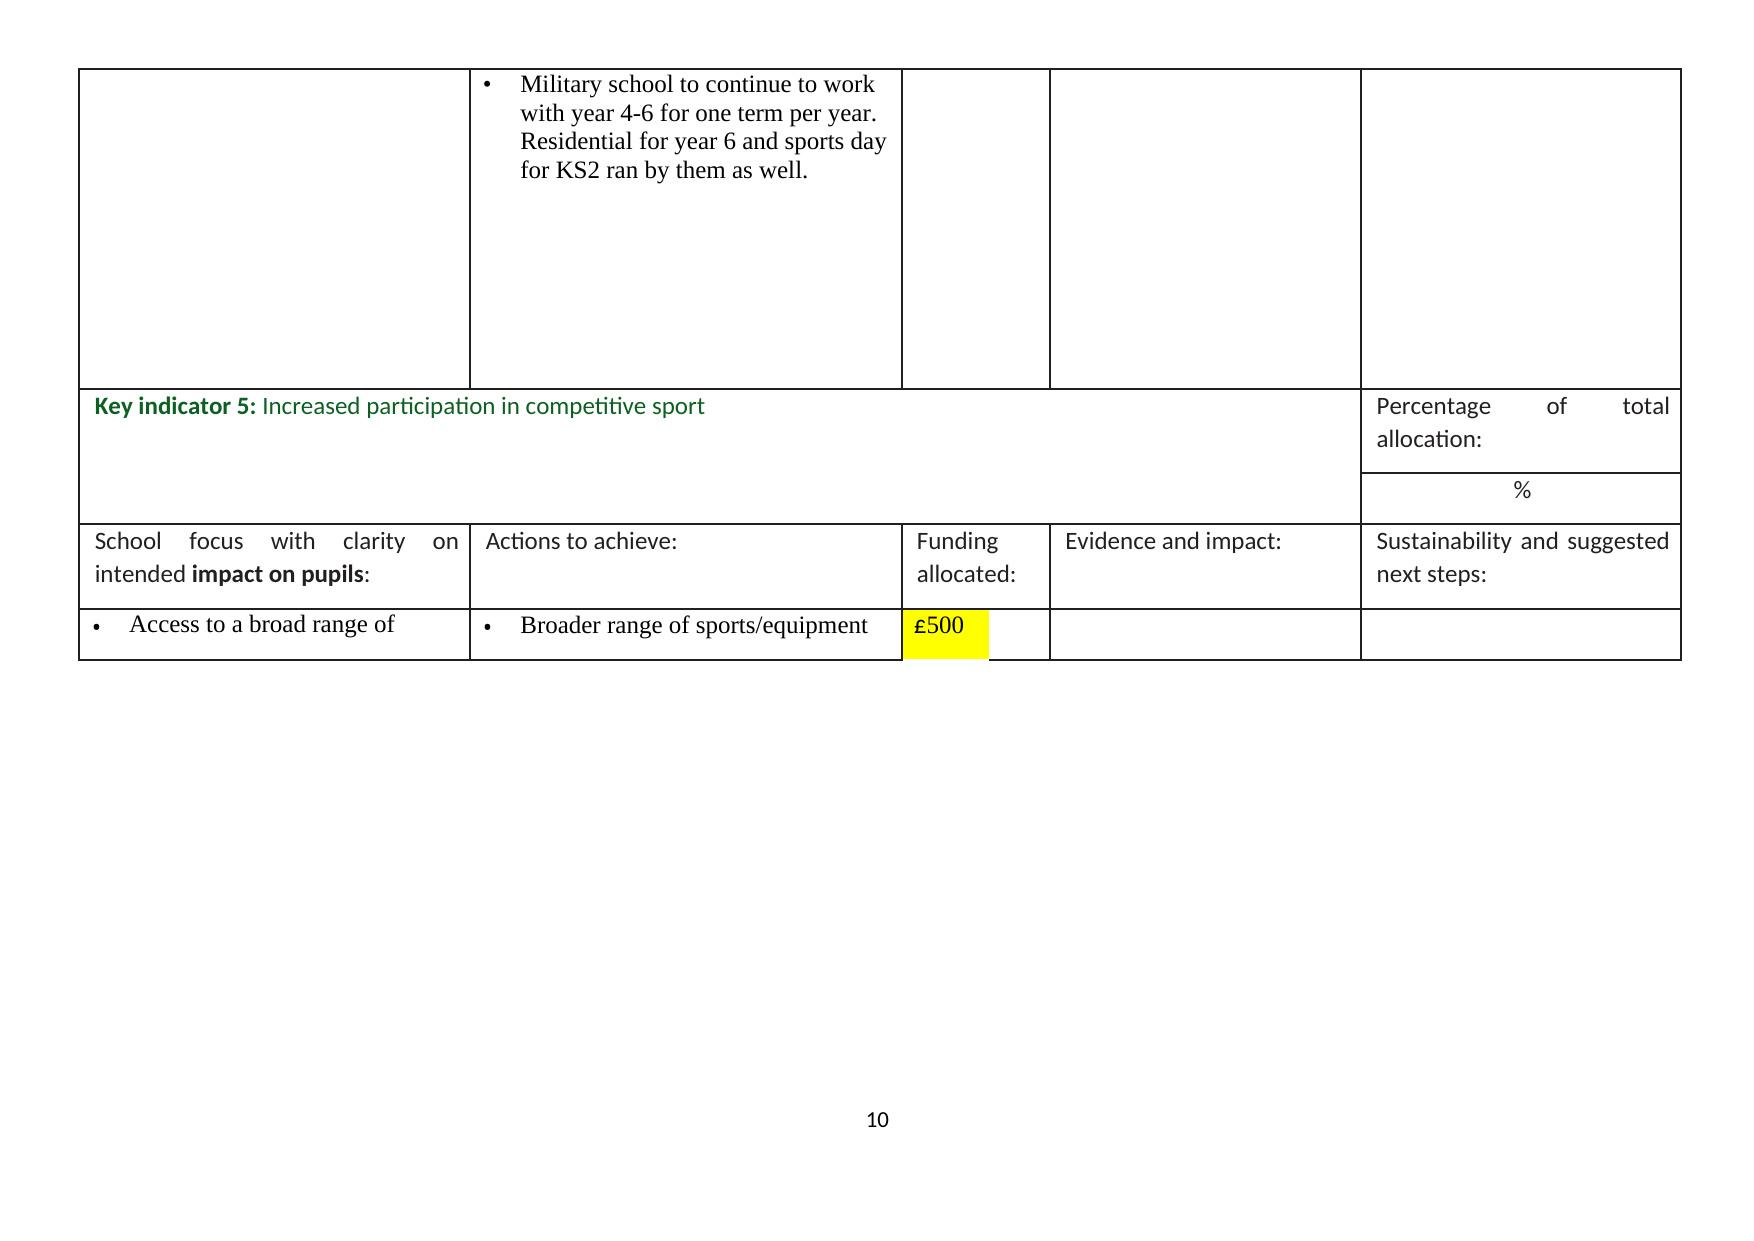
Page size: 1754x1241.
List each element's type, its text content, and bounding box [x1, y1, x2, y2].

table_cell School focus with clarity on intended impact on pupils: [80, 525, 469, 608]
table_cell Actions to achieve: [471, 525, 901, 608]
table_cell Sustainability and suggested next steps: [1362, 525, 1680, 608]
table_cell Access to a broad range of competitive sports for reluctant pupils and those not selected for school teams Further success in inter school competitive sport [118, 610, 469, 659]
table_cell £500 [903, 610, 989, 659]
table_cell Evidence and impact: [1051, 525, 1360, 608]
table_cell • • [80, 610, 118, 659]
table_cell [1362, 610, 1680, 659]
table_cell Percentage of total allocation: [1362, 390, 1680, 472]
table_cell [903, 70, 989, 388]
table_cell [1050, 390, 1360, 523]
table_cell Key indicator 5: Increased participation in competitive sport [80, 390, 1050, 523]
table_cell • • • • • • • [471, 610, 509, 659]
table_cell [989, 610, 1049, 659]
table_cell % [1362, 474, 1680, 523]
table_cell Funding allocated: [903, 525, 1049, 608]
table_cell [1051, 610, 1360, 659]
